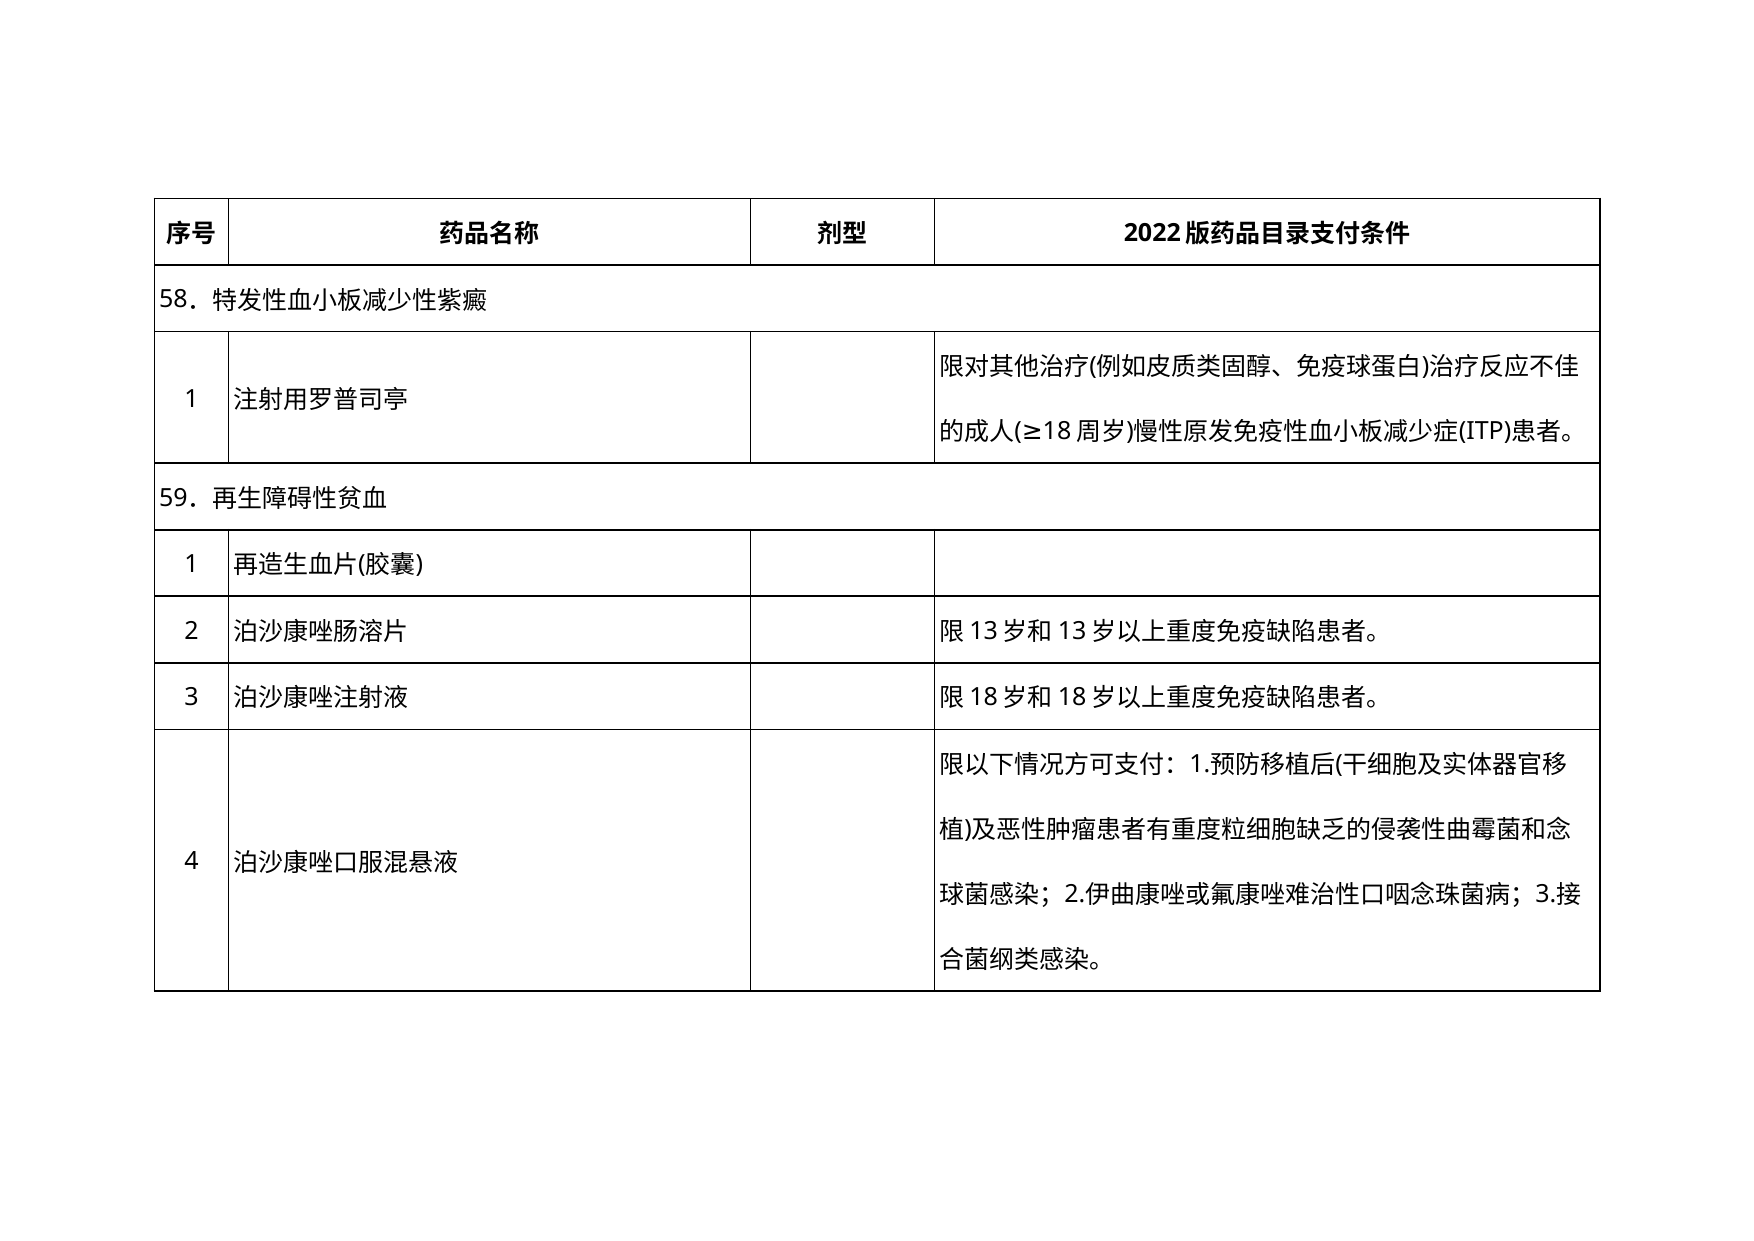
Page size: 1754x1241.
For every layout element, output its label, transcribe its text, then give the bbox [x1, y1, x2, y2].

table_cell 4 [155, 730, 228, 990]
table_cell [751, 332, 934, 462]
table_header 药品名称 [229, 199, 750, 264]
table_cell 58．特发性血小板减少性紫癜 [155, 266, 1599, 331]
table_cell 1 [155, 531, 228, 595]
table_cell 2 [155, 597, 228, 662]
table_cell [935, 531, 1599, 595]
table_cell 限对其他治疗(例如皮质类固醇、免疫球蛋白)治疗反应不佳的成人(≥18周岁)慢性原发免疫性血小板减少症(ITP)患者。 [935, 332, 1599, 462]
table_cell 泊沙康唑注射液 [229, 664, 750, 728]
table_cell [751, 531, 934, 595]
table_cell 限18岁和18岁以上重度免疫缺陷患者。 [935, 664, 1599, 728]
table_cell 限13岁和13岁以上重度免疫缺陷患者。 [935, 597, 1599, 662]
table_cell 泊沙康唑口服混悬液 [229, 730, 750, 990]
table_header 剂型 [751, 199, 934, 264]
table_cell 3 [155, 664, 228, 728]
table_cell 再造生血片(胶囊) [229, 531, 750, 595]
table_header 2022版药品目录支付条件 [935, 199, 1599, 264]
table_header 序号 [155, 199, 228, 264]
table_cell 1 [155, 332, 228, 462]
table_cell 59．再生障碍性贫血 [155, 464, 1599, 529]
table_cell 限以下情况方可支付：1.预防移植后(干细胞及实体器官移植)及恶性肿瘤患者有重度粒细胞缺乏的侵袭性曲霉菌和念球菌感染；2.伊曲康唑或氟康唑难治性口咽念珠菌病；3.接合菌纲类感染。 [935, 730, 1599, 990]
table_cell [751, 730, 934, 990]
table_cell [751, 597, 934, 662]
table_cell 注射用罗普司亭 [229, 332, 750, 462]
table_cell [751, 664, 934, 728]
table_cell 泊沙康唑肠溶片 [229, 597, 750, 662]
